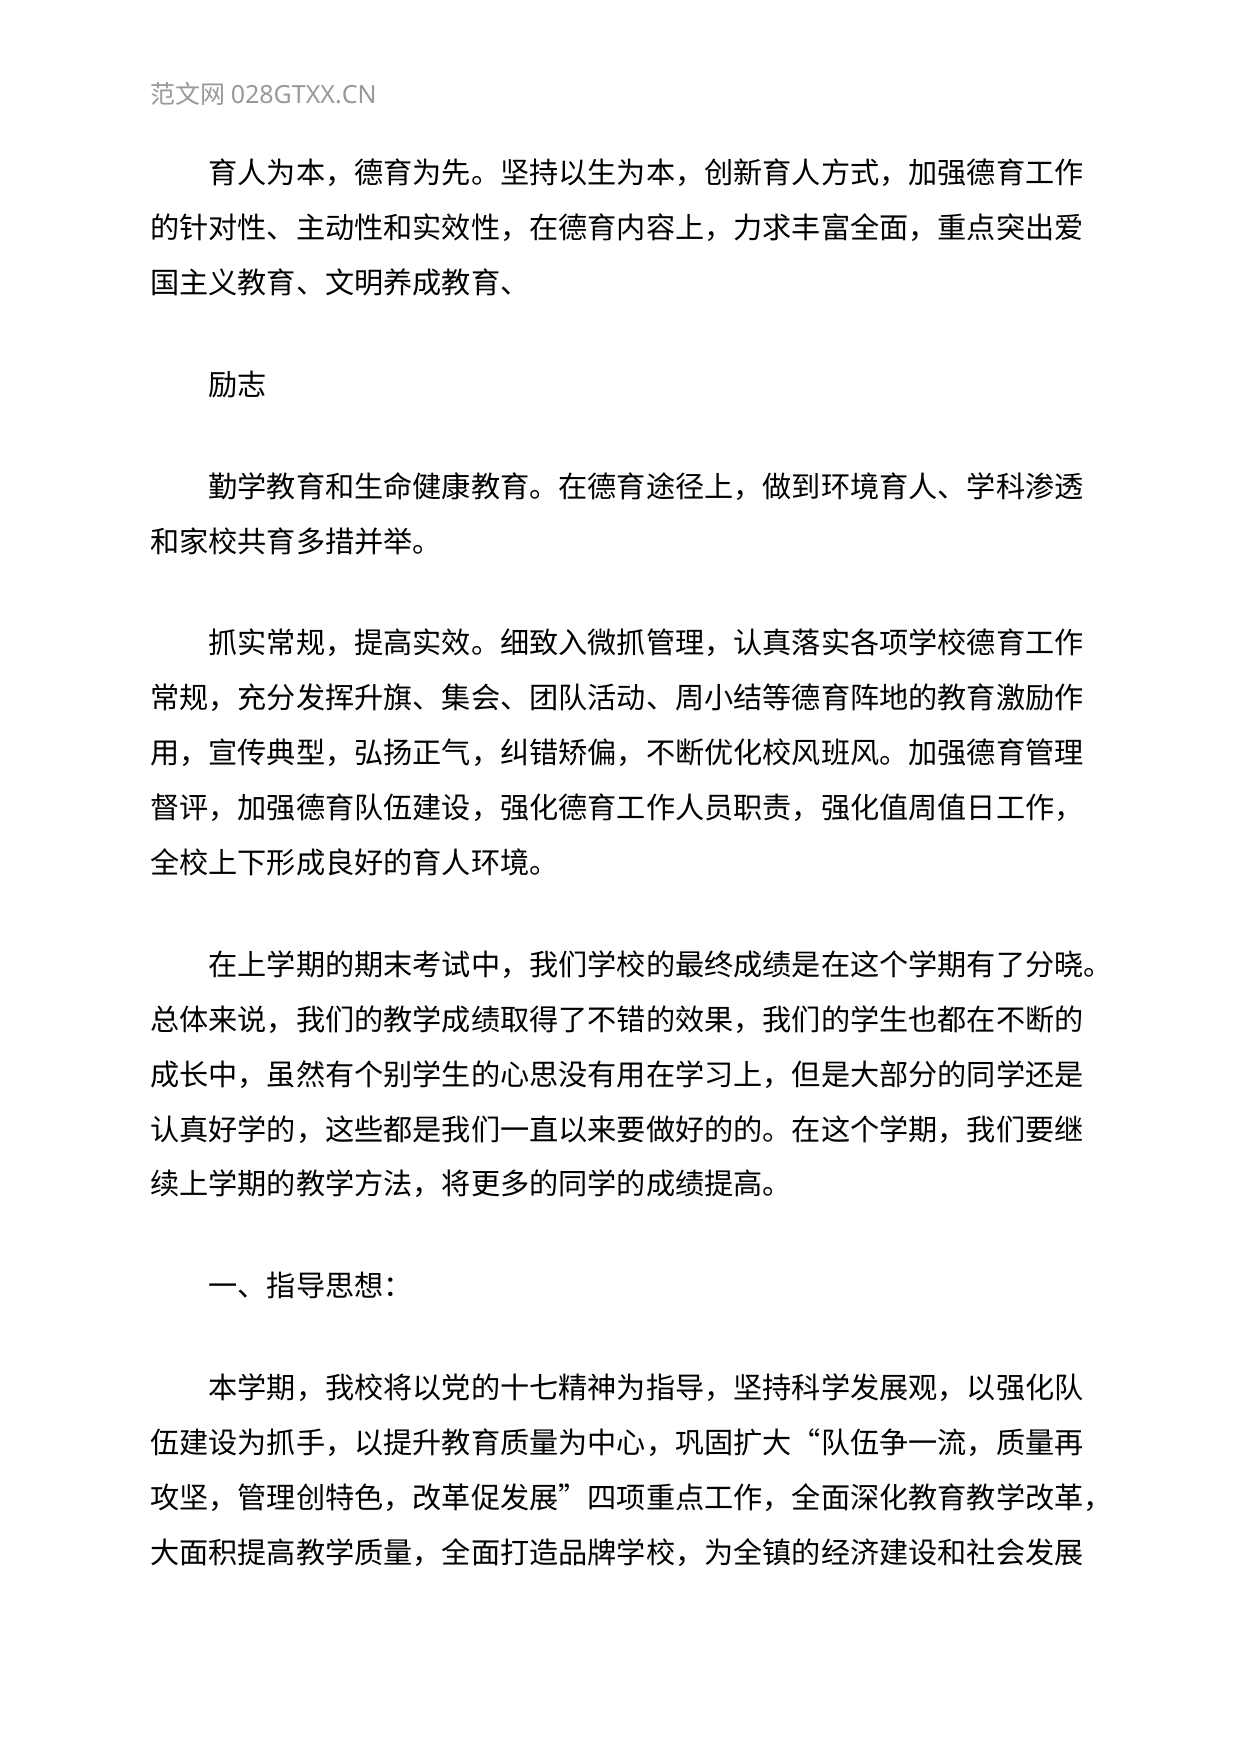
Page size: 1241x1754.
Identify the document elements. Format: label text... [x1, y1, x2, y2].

text 励志 [150, 362, 1090, 404]
text 勤学教育和生命健康教育。在德育途径上，做到环境育人、学科渗透和家校共育多措并举。 [150, 463, 1090, 561]
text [150, 1364, 1090, 1571]
text 育人为本，德育为先。坚持以生为本，创新育人方式，加强德育工作的针对性、主动性和实效性，在德育内容上，力求丰富全面，重点突出爱国主义教育、文明养成教育、 [150, 150, 1090, 302]
text 抓实常规，提高实效。细致入微抓管理，认真落实各项学校德育工作常规，充分发挥升旗、集会、团队活动、周小结等德育阵地的教育激励作用，宣传典型，弘扬正气，纠错矫偏，不断优化校风班风。加强德育管理督评，加强德育队伍建设，强化德育工作人员职责，强化值周值日工作，全校上下形成良好的育人环境。 [150, 620, 1090, 882]
text 在上学期的期末考试中，我们学校的最终成绩是在这个学期有了分晓。总体来说，我们的教学成绩取得了不错的效果，我们的学生也都在不断的成长中，虽然有个别学生的心思没有用在学习上，但是大部分的同学还是认真好学的，这些都是我们一直以来要做好的的。在这个学期，我们要继续上学期的教学方法，将更多的同学的成绩提高。 [150, 941, 1090, 1203]
text 一、指导思想： [150, 1263, 1090, 1305]
